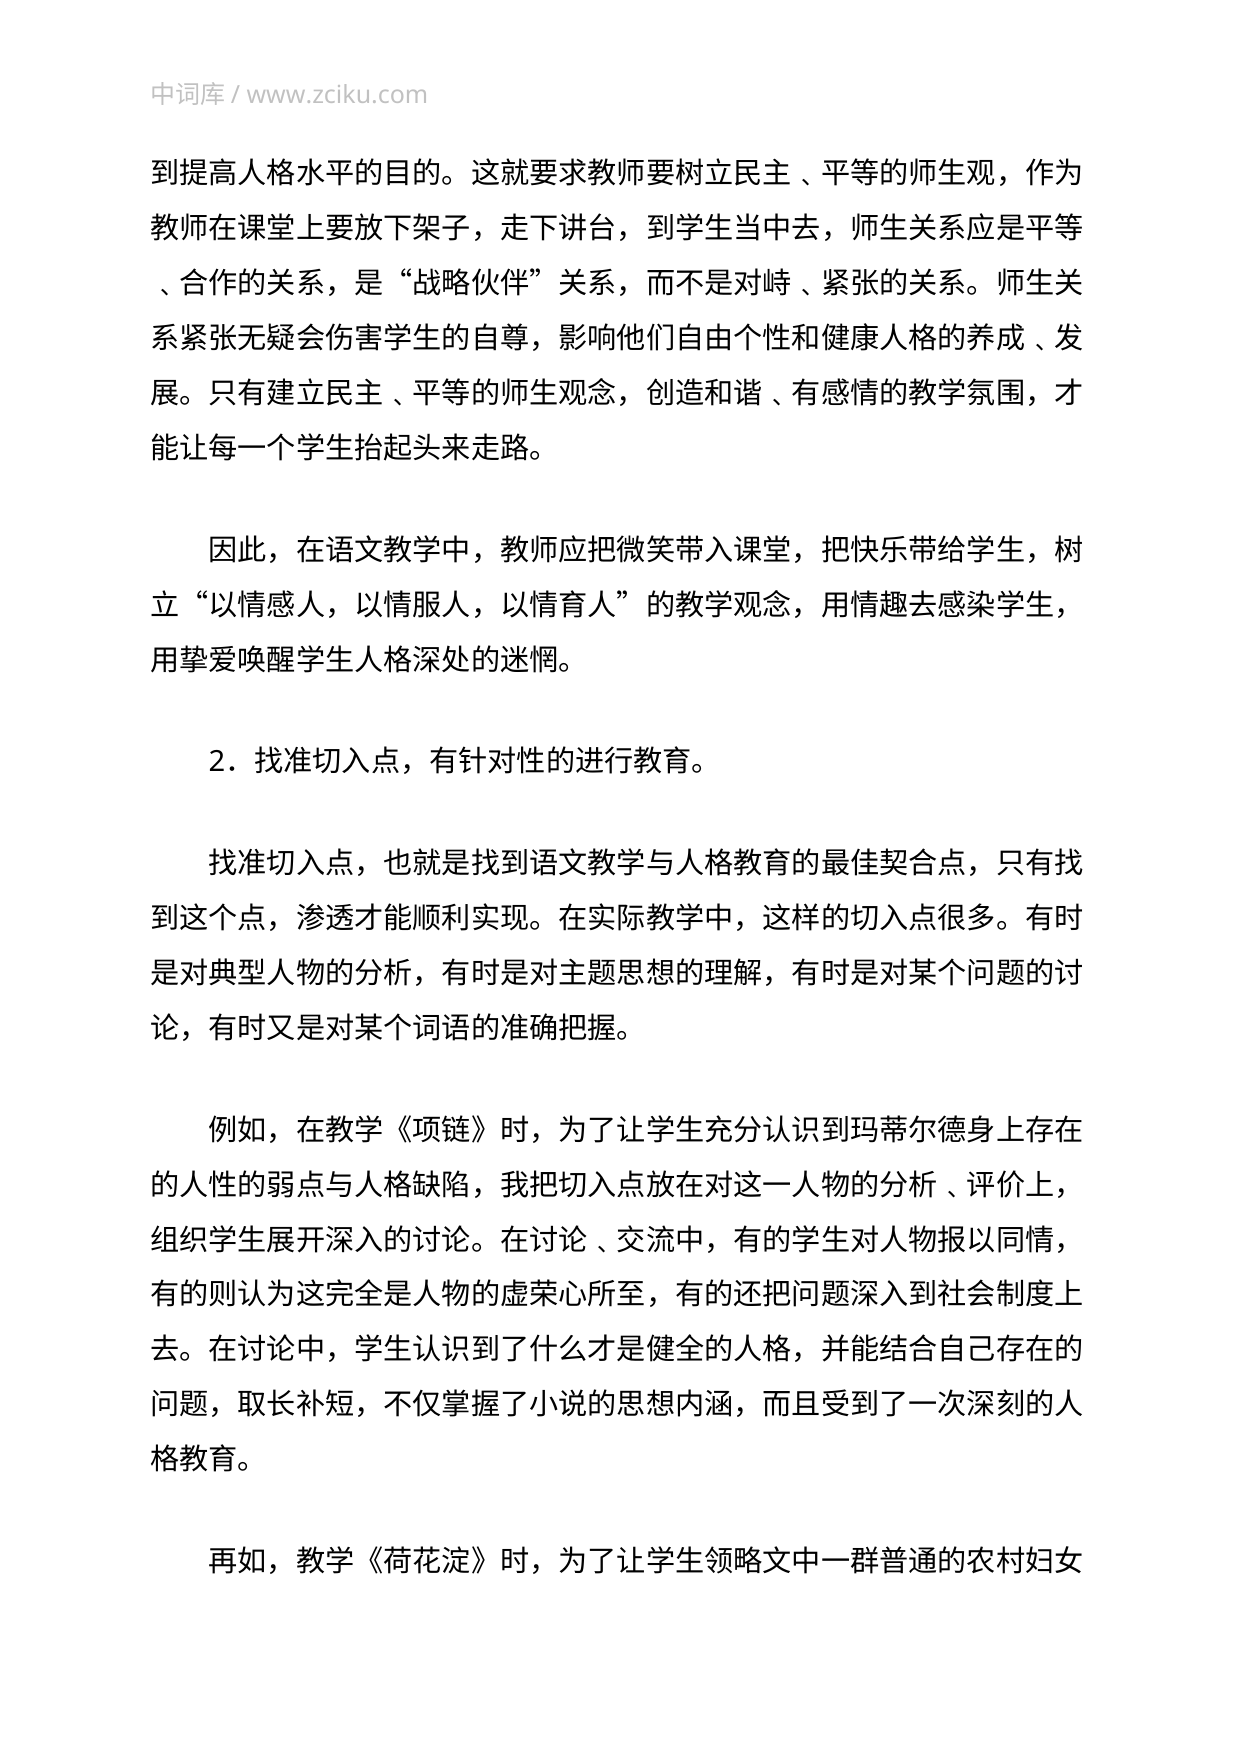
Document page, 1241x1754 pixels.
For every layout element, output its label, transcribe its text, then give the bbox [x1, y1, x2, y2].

text 例如，在教学《项链》时，为了让学生充分认识到玛蒂尔德身上存在的人性的弱点与人格缺陷，我把切入点放在对这一人物的分析﹑评价上，组织学生展开深入的讨论。在讨论﹑交流中，有的学生对人物报以同情，有的则认为这完全是人物的虚荣心所至，有的还把问题深入到社会制度上去。在讨论中，学生认识到了什么才是健全的人格，并能结合自己存在的问题，取长补短，不仅掌握了小说的思想内涵，而且受到了一次深刻的人格教育。 [150, 1106, 1090, 1478]
text 找准切入点，也就是找到语文教学与人格教育的最佳契合点，只有找到这个点，渗透才能顺利实现。在实际教学中，这样的切入点很多。有时是对典型人物的分析，有时是对主题思想的理解，有时是对某个问题的讨论，有时又是对某个词语的准确把握。 [150, 840, 1090, 1047]
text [150, 1537, 1090, 1580]
text 2．找准切入点，有针对性的进行教育。 [150, 738, 1090, 780]
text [150, 150, 1090, 467]
text 因此，在语文教学中，教师应把微笑带入课堂，把快乐带给学生，树立“以情感人，以情服人，以情育人”的教学观念，用情趣去感染学生，用挚爱唤醒学生人格深处的迷惘。 [150, 526, 1090, 678]
